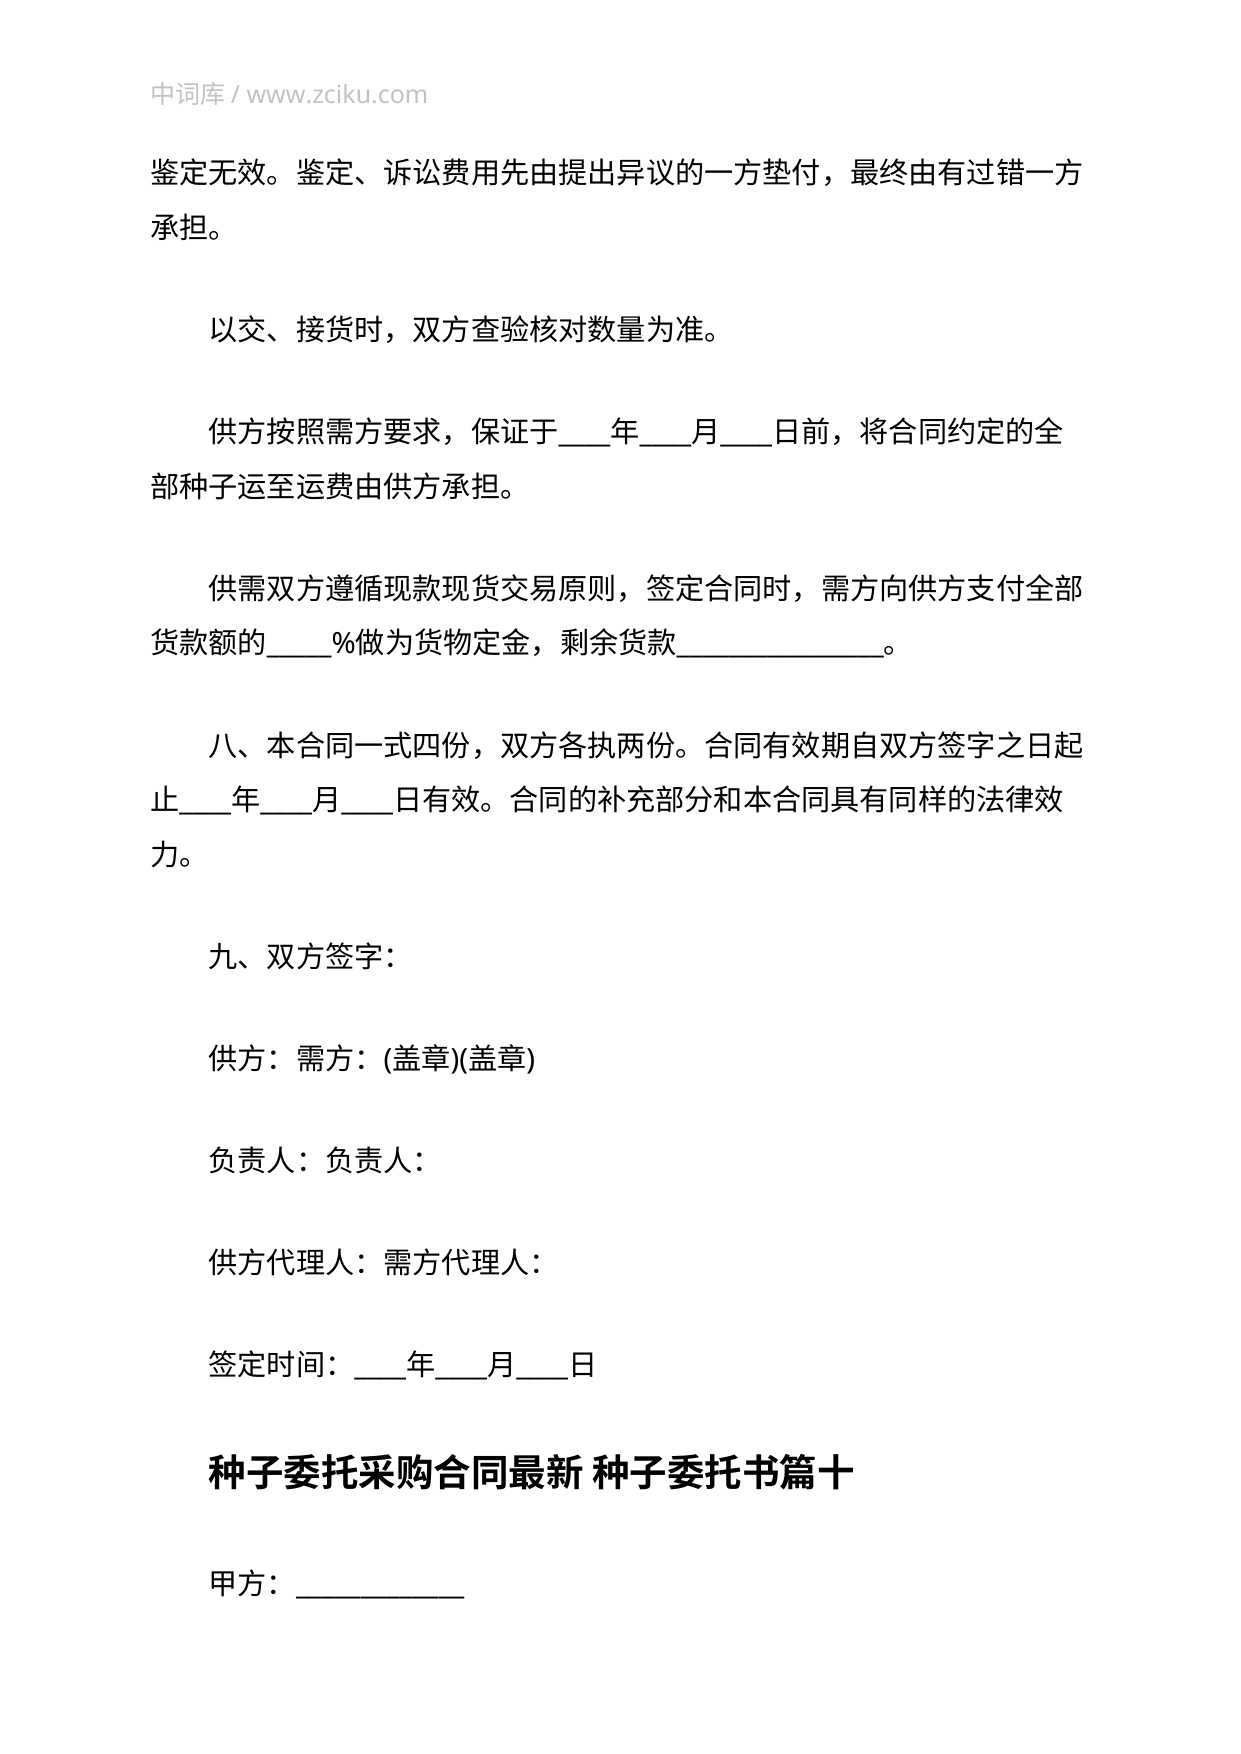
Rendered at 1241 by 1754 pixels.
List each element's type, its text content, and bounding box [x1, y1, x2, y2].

text 供需双方遵循现款现货交易原则，签定合同时，需方向供方支付全部货款额的_____%做为货物定金，剩余货款________________。 [150, 565, 1090, 662]
text 以交、接货时，双方查验核对数量为准。 [150, 307, 1090, 349]
text 供方按照需方要求，保证于____年____月____日前，将合同约定的全部种子运至运费由供方承担。 [150, 408, 1090, 506]
text 八、本合同一式四份，双方各执两份。合同有效期自双方签字之日起止____年____月____日有效。合同的补充部分和本合同具有同样的法律效力。 [150, 722, 1090, 874]
text 种子委托采购合同最新 种子委托书篇十 [150, 1443, 1090, 1497]
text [150, 150, 1090, 247]
text 供方代理人：需方代理人： [150, 1239, 1090, 1282]
text 签定时间：____年____月____日 [150, 1341, 1090, 1383]
text 九、双方签字： [150, 934, 1090, 976]
text 供方：需方：(盖章)(盖章) [150, 1036, 1090, 1078]
text 负责人：负责人： [150, 1137, 1090, 1180]
text 甲方：_____________ [150, 1560, 1090, 1603]
